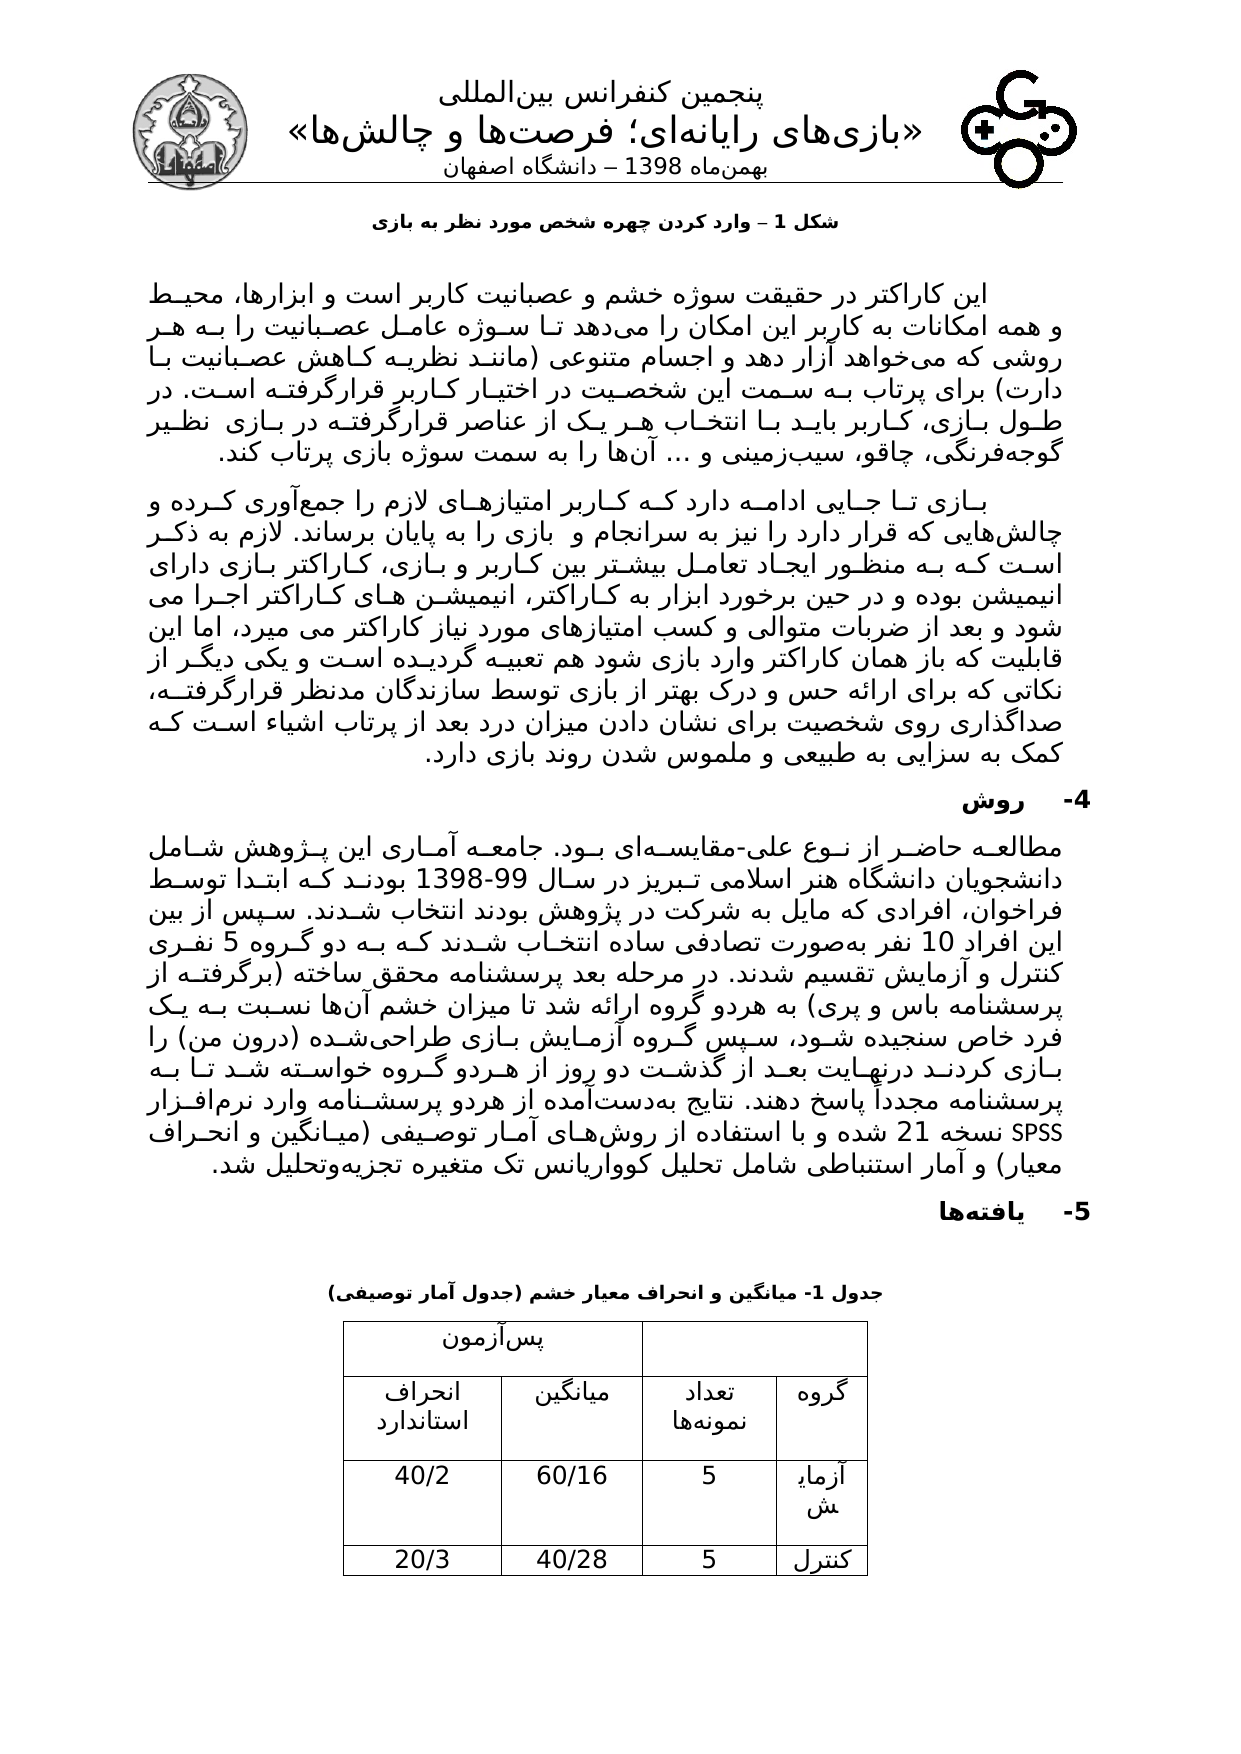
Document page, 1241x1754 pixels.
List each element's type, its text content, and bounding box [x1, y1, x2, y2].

list روش [148, 786, 1063, 815]
table_cell گروه [777, 1377, 867, 1460]
text بازی تا جایی ادامه دارد که کاربر امتیازهای لازم را جمع‌آوری کرده و چالش‌هایی که قرار دارد را نیز به سرانجام و بازی را به پایان برساند. لازم به ذکر است که به منظور ایجاد تعامل بیشتر بین کاربر و بازی، کاراکتر بازی دارای انیمیشن بوده و در حین برخورد ابزار به کاراکتر، انیمیشن های کاراکتر اجرا می شود و بعد از ضربات متوالی و کسب امتیازهای مورد نیاز کاراکتر می میرد، اما این قابلیت که باز همان کاراکتر وارد بازی شود هم تعبیه گردیده است و یکی دیگر از نکاتی که برای ارائه حس و درک بهتر از بازی توسط سازندگان مدنظر قرارگرفته، صداگذاری روی شخصیت برای نشان دادن میزان درد بعد از پرتاب اشیاء است که کمک به سزایی به طبیعی و ملموس شدن روند بازی دارد. [148, 485, 1063, 769]
table_cell میانگین [502, 1377, 642, 1460]
picture [129, 71, 250, 191]
table_cell آزمایش [777, 1461, 867, 1545]
table_cell تعداد نمونه‌ها [643, 1377, 776, 1460]
text شکل 1 – وارد کردن چهره شخص مورد نظر به بازی [148, 211, 1063, 233]
table_header پس‌آزمون [344, 1322, 642, 1376]
list یافته‌ها [148, 1197, 1063, 1226]
table_cell کنترل [777, 1546, 867, 1575]
text این کاراکتر در حقیقت سوژه خشم و عصبانیت کاربر است و ابزارها، محیط و همه امکانات به کاربر این امکان را می‌دهد تا سوژه عامل عصبانیت را به هر روشی که می‌خواهد آزار دهد و اجسام متنوعی (مانند نظریه کاهش عصبانیت با دارت) برای پرتاب به سمت این شخصیت در اختیار کاربر قرارگرفته است. در طول بازی، کاربر باید با انتخاب هر یک از عناصر قرارگرفته در بازی نظیر گوجه‌فرنگی، چاقو، سیب‌زمینی و ... آن‌ها را به سمت سوژه بازی پرتاب کند. [148, 278, 1063, 468]
table_header [643, 1322, 867, 1376]
table_cell 40/2 [344, 1461, 501, 1545]
table_cell انحراف استاندارد [344, 1377, 501, 1460]
text جدول 1- میانگین و انحراف معیار خشم (جدول آمار توصیفی) [148, 1282, 1063, 1304]
table_cell 40/28 [502, 1546, 642, 1575]
table_cell 5 [643, 1546, 776, 1575]
table_cell 60/16 [502, 1461, 642, 1545]
picture [960, 69, 1078, 190]
text مطالعه حاضر از نوع علی-مقایسه‌ای بود. جامعه آماری این پژوهش شامل دانشجویان دانشگاه هنر اسلامی تبریز در سال 99-1398 بودند که ابتدا توسط فراخوان، افرادی که مایل به شرکت در پژوهش بودند انتخاب شدند. سپس از بین این افراد 10 نفر به‌صورت تصادفی ساده انتخاب شدند که به دو گروه 5 نفری کنترل و آزمایش تقسیم شدند. در مرحله بعد پرسشنامه محقق ساخته (برگرفته از پرسشنامه باس و پری) به هردو گروه ارائه شد تا میزان خشم آن‌ها نسبت به یک فرد خاص سنجیده شود، سپس گروه آزمایش بازی طراحی‌شده (درون من) را بازی کردند درنهایت بعد از گذشت دو روز از هردو گروه خواسته شد تا به پرسشنامه مجدداً پاسخ دهند. نتایج به‌دست‌آمده از هردو پرسشنامه وارد نرم‌افزار SPSS نسخه 21 شده و با استفاده از روش‌های آمار توصیفی (میانگین و انحراف معیار) و آمار استنباطی شامل تحلیل کوواریانس تک متغیره تجزیه‌وتحلیل شد. [148, 831, 1063, 1180]
table_cell 5 [643, 1461, 776, 1545]
table_cell 20/3 [344, 1546, 501, 1575]
